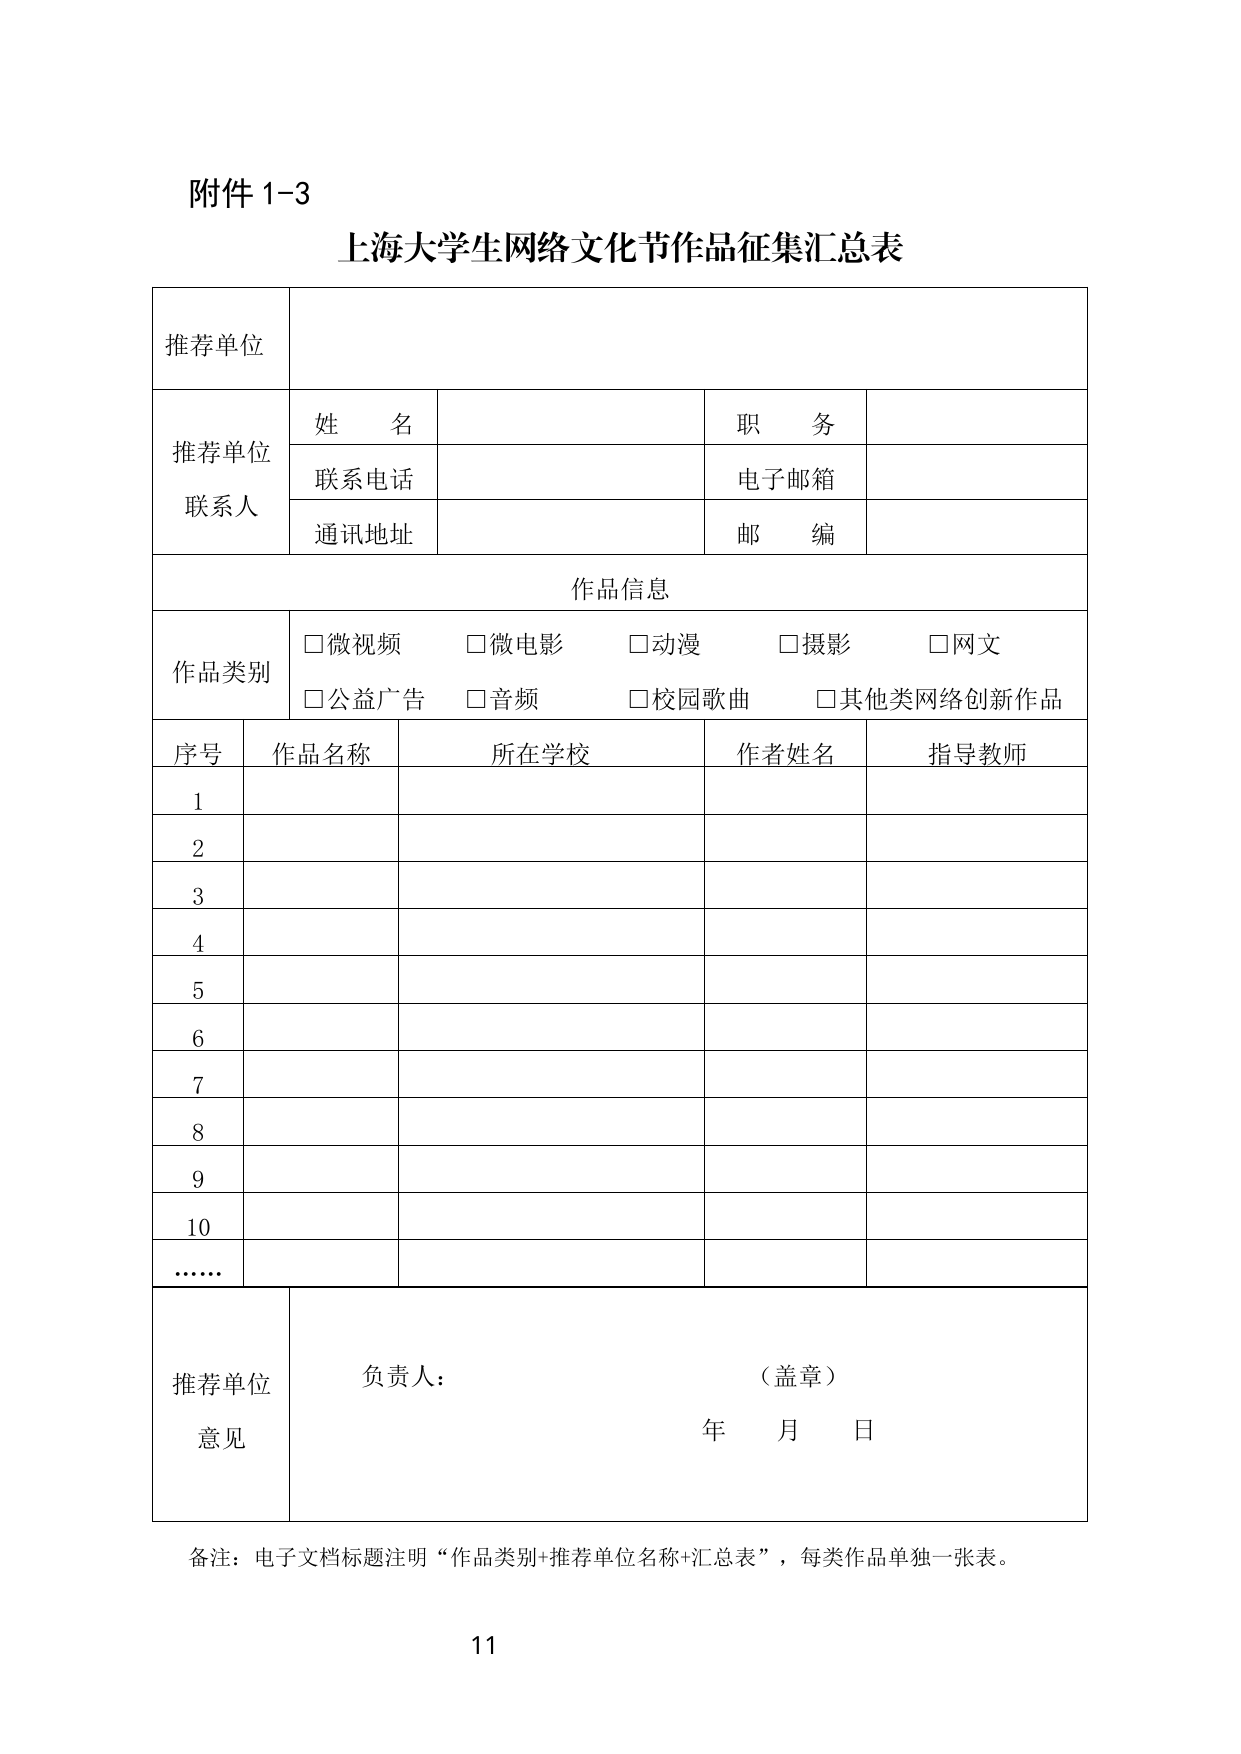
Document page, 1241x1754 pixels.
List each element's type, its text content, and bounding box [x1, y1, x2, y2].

table_cell [867, 767, 1087, 813]
table_cell …… [153, 1240, 243, 1286]
table_cell [867, 390, 1087, 444]
table_cell [399, 815, 704, 861]
table_cell [244, 767, 398, 813]
table_cell 10 [153, 1193, 243, 1239]
text 附件1-3 [187, 162, 1053, 216]
table_cell [399, 1004, 704, 1050]
table_cell 7 [153, 1051, 243, 1097]
table_cell [399, 1098, 704, 1144]
table_cell [705, 1098, 866, 1144]
text 备注：电子文档标题注明“作品类别+推荐单位名称+汇总表”，每类作品单独一张表。 [187, 1522, 1053, 1576]
table_cell [399, 909, 704, 955]
table_cell [399, 1051, 704, 1097]
table_cell 负责人： （盖章） 年 月 日 [290, 1288, 1087, 1521]
table_cell 3 [153, 862, 243, 908]
table_cell [867, 1051, 1087, 1097]
table_cell □微视频 □微电影 □动漫 □摄影 □网文 □公益广告 □音频 □校园歌曲 □其他类网络创新作品 [290, 611, 1087, 719]
text 上海大学生网络文化节作品征集汇总表 [187, 216, 1053, 270]
table_cell 推荐单位 联系人 [153, 390, 289, 554]
table_cell [867, 956, 1087, 1003]
table_cell 通讯地址 [290, 500, 437, 554]
table_cell 职 务 [705, 390, 866, 444]
table_cell [244, 956, 398, 1003]
table_cell [705, 767, 866, 813]
table_cell [244, 1240, 398, 1286]
table_cell [867, 862, 1087, 908]
table_cell [438, 445, 704, 499]
table_cell 6 [153, 1004, 243, 1050]
table_cell 姓 名 [290, 390, 437, 444]
table_cell [705, 1193, 866, 1239]
table_cell 推荐单位 意见 [153, 1288, 289, 1521]
table_cell [399, 767, 704, 813]
table_cell 作品类别 [153, 611, 289, 719]
table_cell 作品名称 [244, 720, 398, 766]
table_cell [244, 1004, 398, 1050]
table_cell [399, 1240, 704, 1286]
table_cell [867, 445, 1087, 499]
table_cell 2 [153, 815, 243, 861]
table_cell [705, 1146, 866, 1192]
table_cell [244, 862, 398, 908]
table_cell 电子邮箱 [705, 445, 866, 499]
table_cell 指导教师 [867, 720, 1087, 766]
table_cell [244, 909, 398, 955]
table_cell 1 [153, 767, 243, 813]
table_cell 邮 编 [705, 500, 866, 554]
table_cell [399, 956, 704, 1003]
table_cell 4 [153, 909, 243, 955]
table_cell [705, 1051, 866, 1097]
table_cell [867, 500, 1087, 554]
table_cell [705, 862, 866, 908]
table_cell [399, 862, 704, 908]
table_cell [244, 1098, 398, 1144]
table_cell [867, 815, 1087, 861]
table_cell 8 [153, 1098, 243, 1144]
table_cell [244, 1193, 398, 1239]
table_cell [705, 956, 866, 1003]
table_cell [705, 1240, 866, 1286]
table_cell [867, 1193, 1087, 1239]
table_cell 5 [153, 956, 243, 1003]
table_cell [867, 909, 1087, 955]
table_cell [399, 1146, 704, 1192]
table_cell [438, 390, 704, 444]
table_header 推荐单位 [153, 288, 289, 389]
table_cell [867, 1240, 1087, 1286]
table_cell 所在学校 [399, 720, 704, 766]
table_cell [438, 500, 704, 554]
table_cell 序号 [153, 720, 243, 766]
table_cell [244, 1146, 398, 1192]
table_cell 9 [153, 1146, 243, 1192]
table_cell 作者姓名 [705, 720, 866, 766]
table_cell [705, 909, 866, 955]
table_header [290, 288, 1087, 389]
table_cell [705, 815, 866, 861]
table_cell 作品信息 [153, 555, 1087, 609]
table_cell [399, 1193, 704, 1239]
table_cell [244, 815, 398, 861]
table_cell [867, 1004, 1087, 1050]
table_cell [867, 1098, 1087, 1144]
table_cell 联系电话 [290, 445, 437, 499]
table_cell [867, 1146, 1087, 1192]
table_cell [705, 1004, 866, 1050]
table_cell [244, 1051, 398, 1097]
